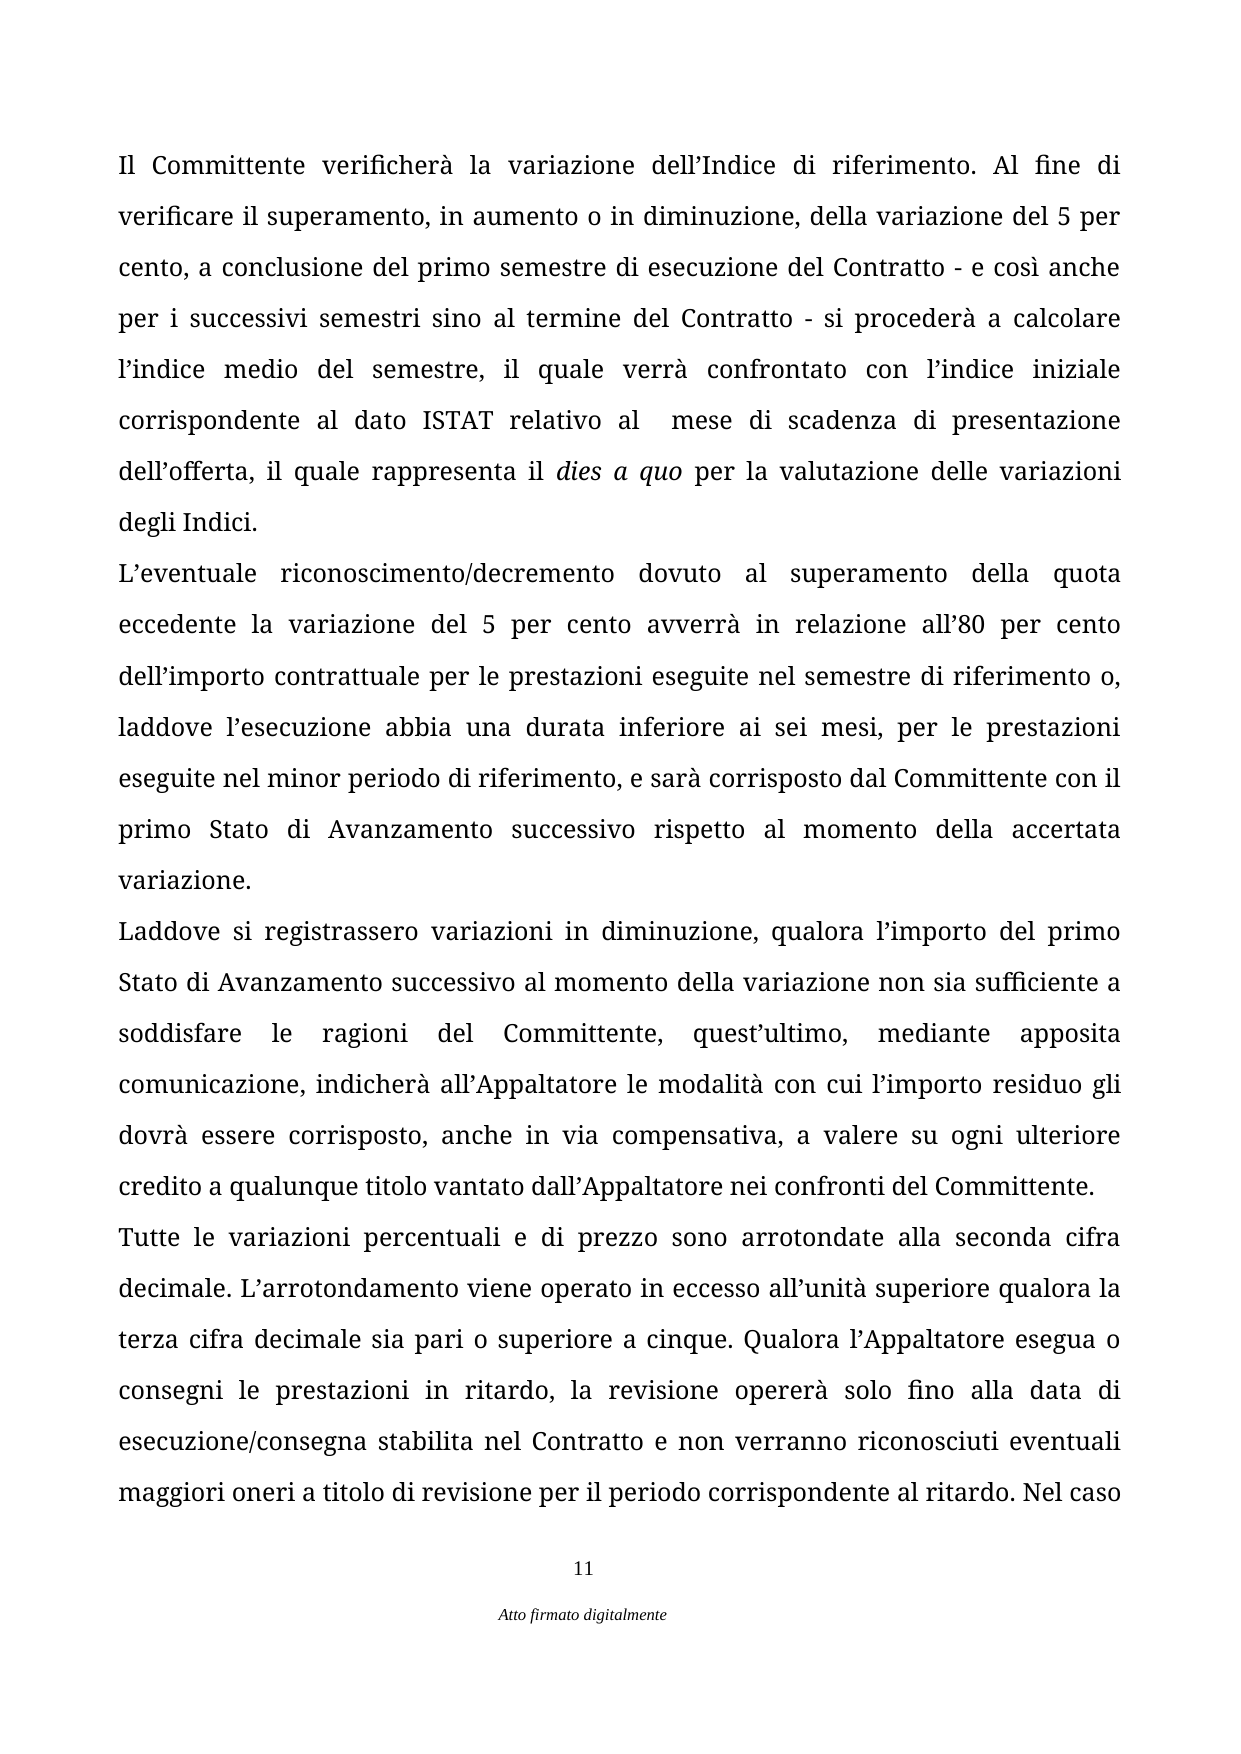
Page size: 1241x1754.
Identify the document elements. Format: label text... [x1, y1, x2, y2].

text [118, 1219, 1122, 1509]
text L’eventuale riconoscimento/decremento dovuto al superamento della quota eccedente la variazione del 5 per cento avverrà in relazione all’80 per cento dell’importo contrattuale per le prestazioni eseguite nel semestre di riferimento o, laddove l’esecuzione abbia una durata inferiore ai sei mesi, per le prestazioni eseguite nel minor periodo di riferimento, e sarà corrisposto dal Committente con il primo Stato di Avanzamento successivo rispetto al momento della accertata variazione. [118, 556, 1122, 896]
text Laddove si registrassero variazioni in diminuzione, qualora l’importo del primo Stato di Avanzamento successivo al momento della variazione non sia sufficiente a soddisfare le ragioni del Committente, quest’ultimo, mediante apposita comunicazione, indicherà all’Appaltatore le modalità con cui l’importo residuo gli dovrà essere corrisposto, anche in via compensativa, a valere su ogni ulteriore credito a qualunque titolo vantato dall’Appaltatore nei confronti del Committente. [118, 913, 1122, 1203]
text Il Committente verificherà la variazione dell’Indice di riferimento. Al fine di verificare il superamento, in aumento o in diminuzione, della variazione del 5 per cento, a conclusione del primo semestre di esecuzione del Contratto - e così anche per i successivi semestri sino al termine del Contratto - si procederà a calcolare l’indice medio del semestre, il quale verrà confrontato con l’indice iniziale corrispondente al dato ISTAT relativo al mese di scadenza di presentazione dell’offerta, il quale rappresenta il dies a quo per la valutazione delle variazioni degli Indici. [118, 148, 1122, 539]
